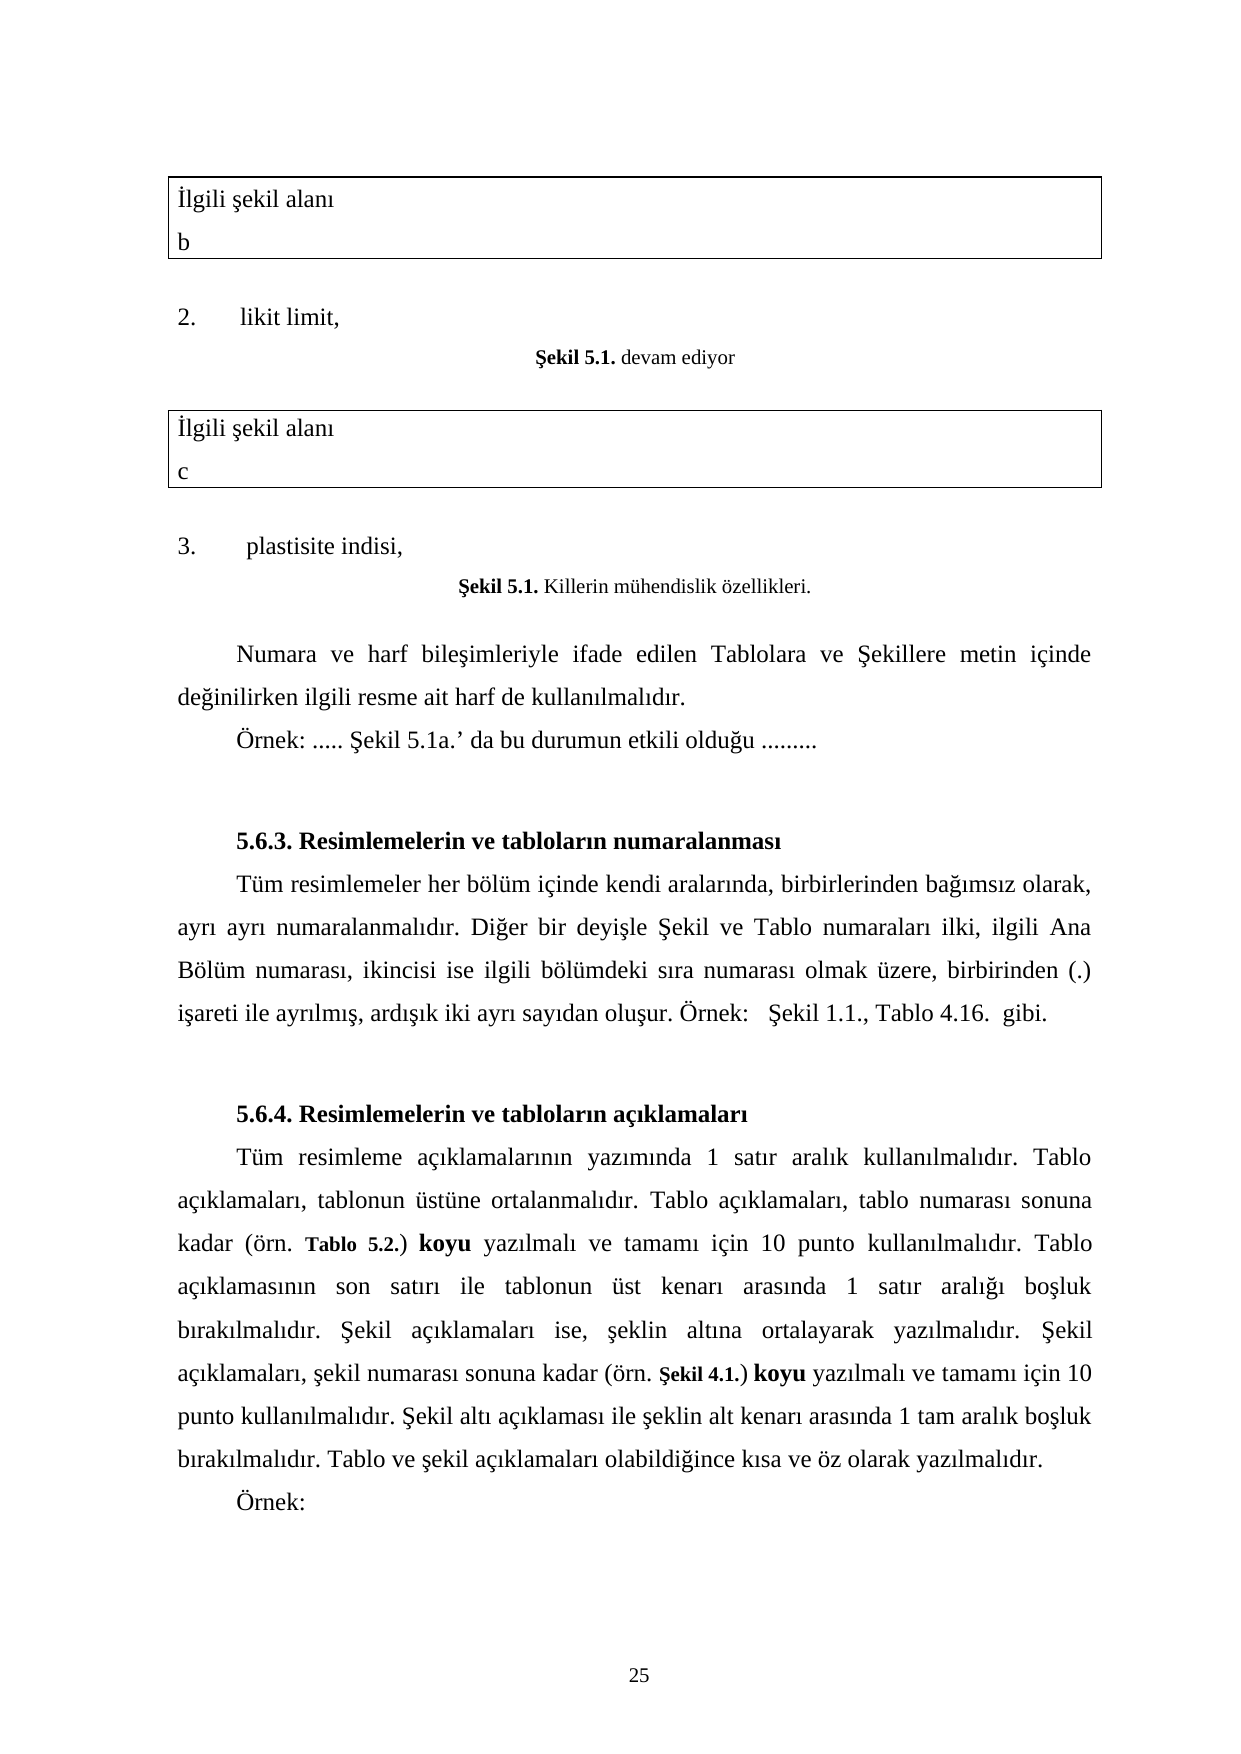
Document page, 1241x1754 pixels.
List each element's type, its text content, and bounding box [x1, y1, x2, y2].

text 3. plastisite indisi, [177, 531, 1092, 560]
text 5.6.4. Resimlemelerin ve tabloların açıklamaları [177, 1099, 1092, 1128]
text Örnek: [177, 1487, 1092, 1516]
text Numara ve harf bileşimleriyle ifade edilen Tablolara ve Şekillere metin içinde değinilirken ilgili resme ait harf de kullanılmalıdır. [177, 639, 1092, 711]
text İlgili şekil alanı c [169, 411, 1101, 487]
text 2. likit limit, [177, 302, 1092, 331]
text Tüm resimlemeler her bölüm içinde kendi aralarında, birbirlerinden bağımsız olarak, ayrı ayrı numaralanmalıdır. Diğer bir deyişle Şekil ve Tablo numaraları ilki, ilgili Ana Bölüm numarası, ikincisi ise ilgili bölümdeki sıra numarası olmak üzere, birbirinden (.) işareti ile ayrılmış, ardışık iki ayrı sayıdan oluşur. Örnek: Şekil 1.1., Tablo 4.16. gibi. [177, 869, 1092, 1027]
text Örnek: ..... Şekil 5.1a.’ da bu durumun etkili olduğu ......... [177, 725, 1092, 754]
text Tüm resimleme açıklamalarının yazımında 1 satır aralık kullanılmalıdır. Tablo açıklamaları, tablonun üstüne ortalanmalıdır. Tablo açıklamaları, tablo numarası sonuna kadar (örn. Tablo 5.2.) koyu yazılmalı ve tamamı için 10 punto kullanılmalıdır. Tablo açıklamasının son satırı ile tablonun üst kenarı arasında 1 satır aralığı boşluk bırakılmalıdır. Şekil açıklamaları ise, şeklin altına ortalayarak yazılmalıdır. Şekil açıklamaları, şekil numarası sonuna kadar (örn. Şekil 4.1.) koyu yazılmalı ve tamamı için 10 punto kullanılmalıdır. Şekil altı açıklaması ile şeklin alt kenarı arasında 1 tam aralık boşluk bırakılmalıdır. Tablo ve şekil açıklamaları olabildiğince kısa ve öz olarak yazılmalıdır. [177, 1142, 1092, 1473]
text İlgili şekil alanı b [169, 178, 1101, 258]
text 5.6.3. Resimlemelerin ve tabloların numaralanması [177, 826, 1092, 854]
text Şekil 5.1. devam ediyor [177, 345, 1092, 369]
text Şekil 5.1. Killerin mühendislik özellikleri. [177, 574, 1092, 598]
